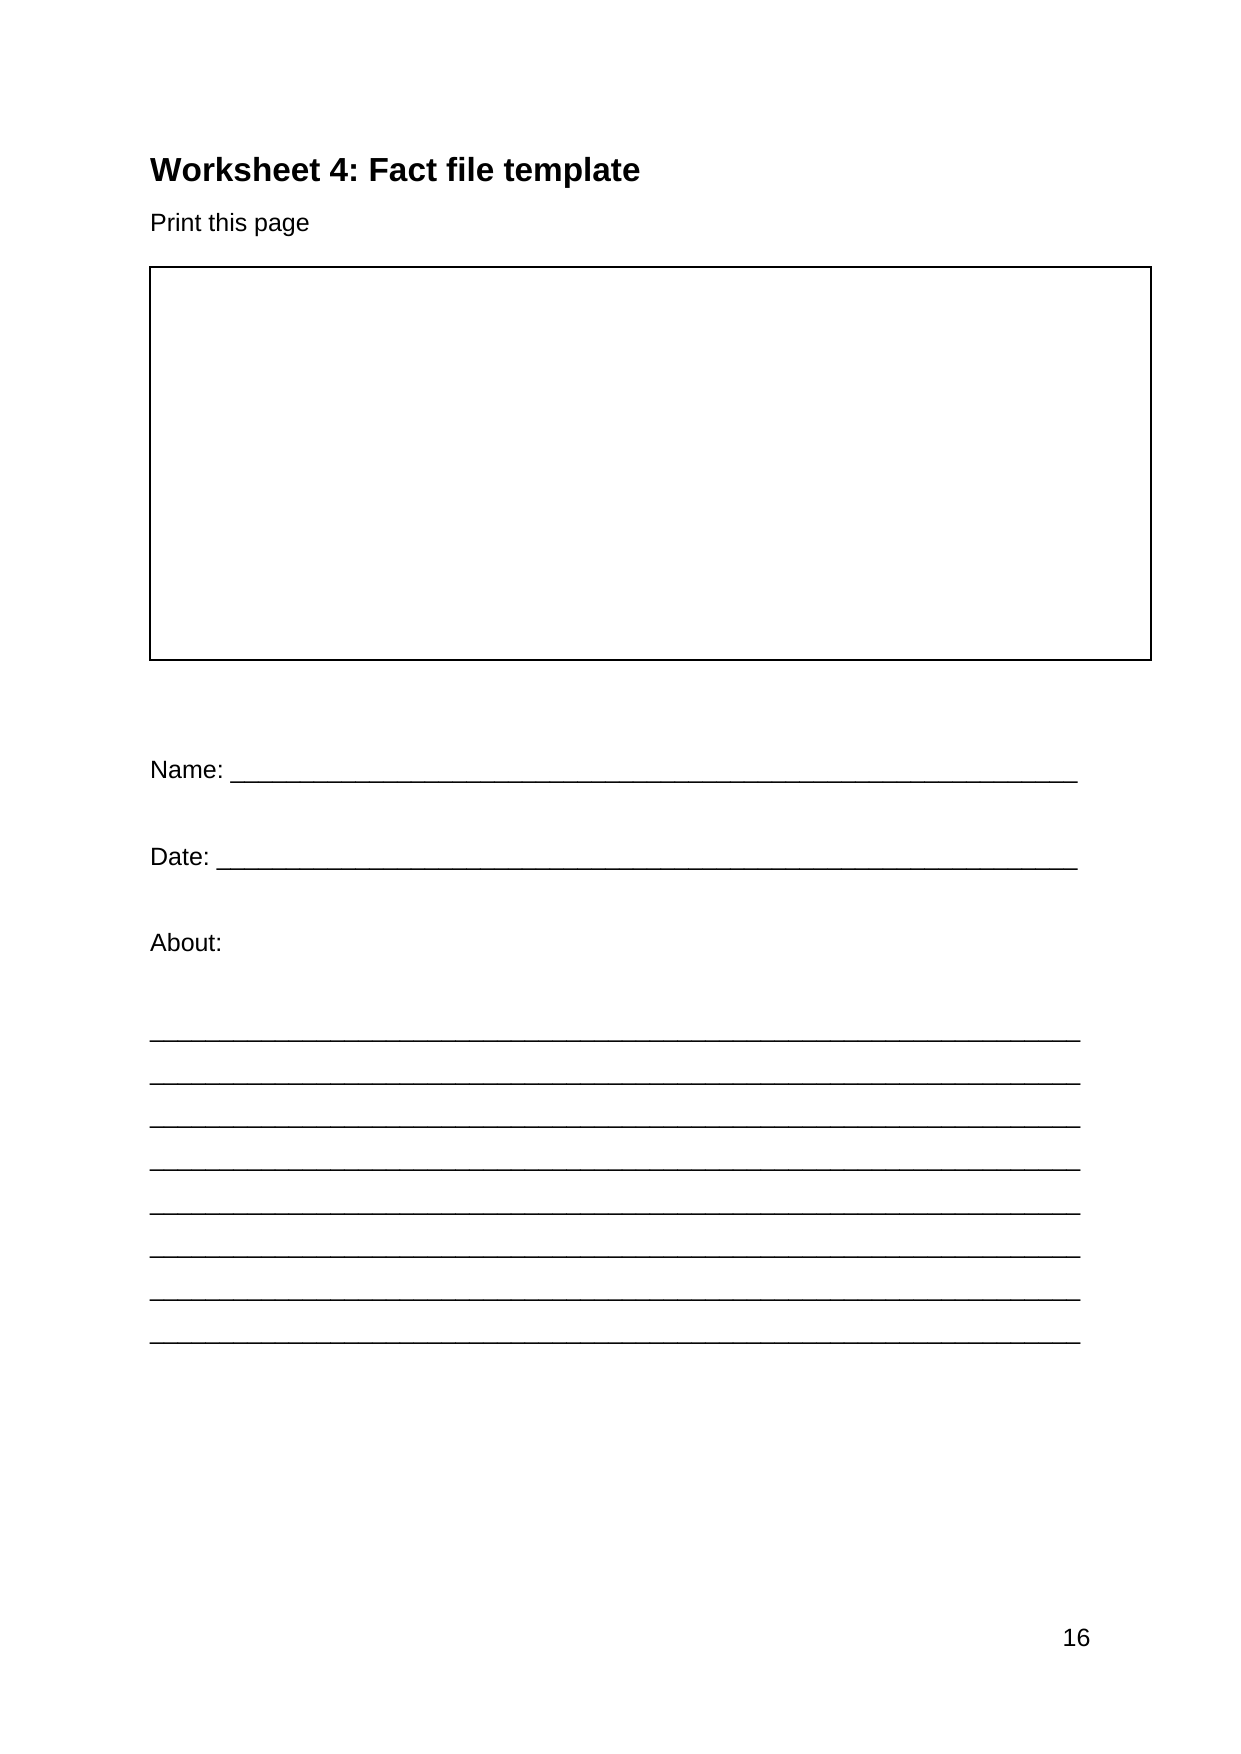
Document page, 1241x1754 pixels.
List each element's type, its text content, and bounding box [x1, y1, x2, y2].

text Print this page [150, 208, 1090, 236]
text Name: _____________________________________________________________ Date: ______________________________________________________________ About: ________________________________________________________________________________________________________________________________________________________________________________________________________________________________________________________________________________________________________________________________________________________________________________________________________________________________________________________________________________________________________________________________________________________ [150, 755, 1090, 1344]
subtitle Worksheet 4: Fact file template [150, 150, 1090, 188]
